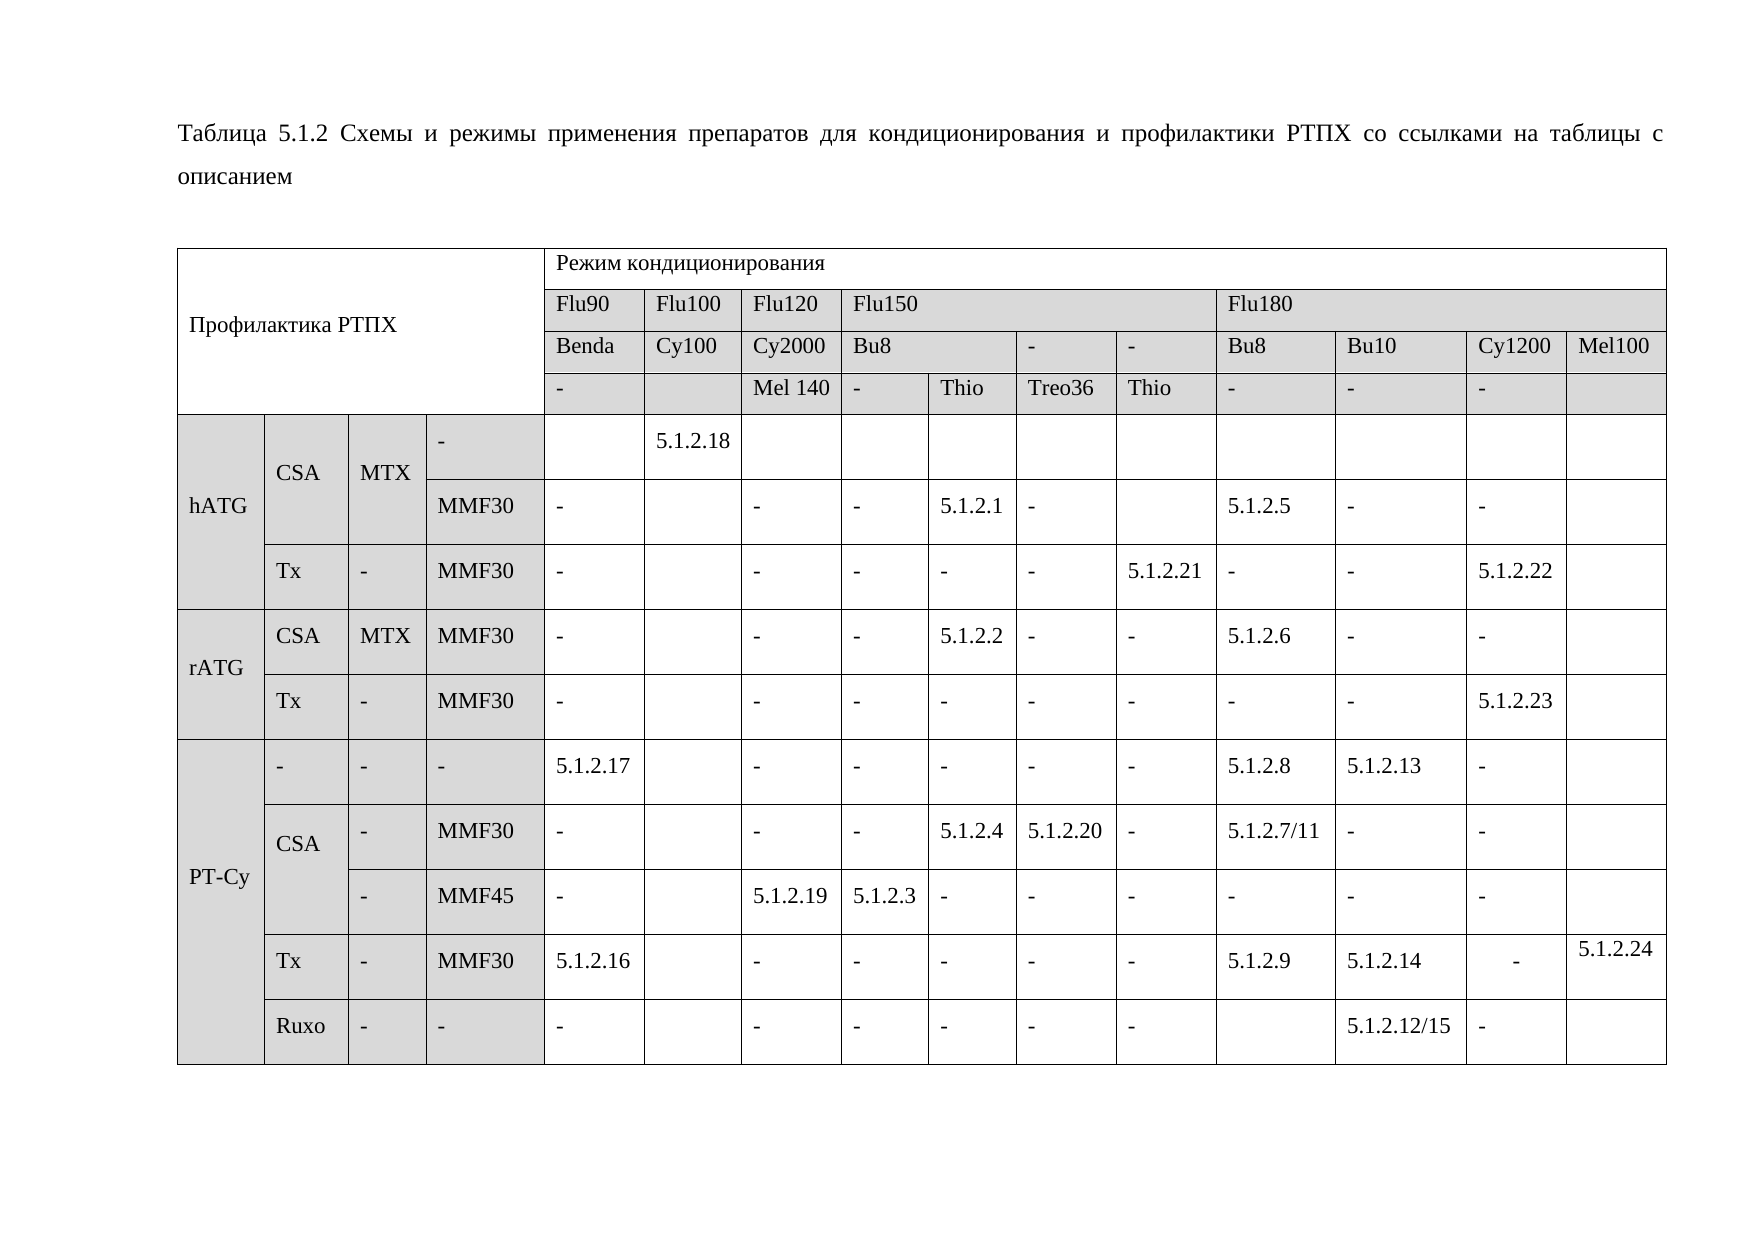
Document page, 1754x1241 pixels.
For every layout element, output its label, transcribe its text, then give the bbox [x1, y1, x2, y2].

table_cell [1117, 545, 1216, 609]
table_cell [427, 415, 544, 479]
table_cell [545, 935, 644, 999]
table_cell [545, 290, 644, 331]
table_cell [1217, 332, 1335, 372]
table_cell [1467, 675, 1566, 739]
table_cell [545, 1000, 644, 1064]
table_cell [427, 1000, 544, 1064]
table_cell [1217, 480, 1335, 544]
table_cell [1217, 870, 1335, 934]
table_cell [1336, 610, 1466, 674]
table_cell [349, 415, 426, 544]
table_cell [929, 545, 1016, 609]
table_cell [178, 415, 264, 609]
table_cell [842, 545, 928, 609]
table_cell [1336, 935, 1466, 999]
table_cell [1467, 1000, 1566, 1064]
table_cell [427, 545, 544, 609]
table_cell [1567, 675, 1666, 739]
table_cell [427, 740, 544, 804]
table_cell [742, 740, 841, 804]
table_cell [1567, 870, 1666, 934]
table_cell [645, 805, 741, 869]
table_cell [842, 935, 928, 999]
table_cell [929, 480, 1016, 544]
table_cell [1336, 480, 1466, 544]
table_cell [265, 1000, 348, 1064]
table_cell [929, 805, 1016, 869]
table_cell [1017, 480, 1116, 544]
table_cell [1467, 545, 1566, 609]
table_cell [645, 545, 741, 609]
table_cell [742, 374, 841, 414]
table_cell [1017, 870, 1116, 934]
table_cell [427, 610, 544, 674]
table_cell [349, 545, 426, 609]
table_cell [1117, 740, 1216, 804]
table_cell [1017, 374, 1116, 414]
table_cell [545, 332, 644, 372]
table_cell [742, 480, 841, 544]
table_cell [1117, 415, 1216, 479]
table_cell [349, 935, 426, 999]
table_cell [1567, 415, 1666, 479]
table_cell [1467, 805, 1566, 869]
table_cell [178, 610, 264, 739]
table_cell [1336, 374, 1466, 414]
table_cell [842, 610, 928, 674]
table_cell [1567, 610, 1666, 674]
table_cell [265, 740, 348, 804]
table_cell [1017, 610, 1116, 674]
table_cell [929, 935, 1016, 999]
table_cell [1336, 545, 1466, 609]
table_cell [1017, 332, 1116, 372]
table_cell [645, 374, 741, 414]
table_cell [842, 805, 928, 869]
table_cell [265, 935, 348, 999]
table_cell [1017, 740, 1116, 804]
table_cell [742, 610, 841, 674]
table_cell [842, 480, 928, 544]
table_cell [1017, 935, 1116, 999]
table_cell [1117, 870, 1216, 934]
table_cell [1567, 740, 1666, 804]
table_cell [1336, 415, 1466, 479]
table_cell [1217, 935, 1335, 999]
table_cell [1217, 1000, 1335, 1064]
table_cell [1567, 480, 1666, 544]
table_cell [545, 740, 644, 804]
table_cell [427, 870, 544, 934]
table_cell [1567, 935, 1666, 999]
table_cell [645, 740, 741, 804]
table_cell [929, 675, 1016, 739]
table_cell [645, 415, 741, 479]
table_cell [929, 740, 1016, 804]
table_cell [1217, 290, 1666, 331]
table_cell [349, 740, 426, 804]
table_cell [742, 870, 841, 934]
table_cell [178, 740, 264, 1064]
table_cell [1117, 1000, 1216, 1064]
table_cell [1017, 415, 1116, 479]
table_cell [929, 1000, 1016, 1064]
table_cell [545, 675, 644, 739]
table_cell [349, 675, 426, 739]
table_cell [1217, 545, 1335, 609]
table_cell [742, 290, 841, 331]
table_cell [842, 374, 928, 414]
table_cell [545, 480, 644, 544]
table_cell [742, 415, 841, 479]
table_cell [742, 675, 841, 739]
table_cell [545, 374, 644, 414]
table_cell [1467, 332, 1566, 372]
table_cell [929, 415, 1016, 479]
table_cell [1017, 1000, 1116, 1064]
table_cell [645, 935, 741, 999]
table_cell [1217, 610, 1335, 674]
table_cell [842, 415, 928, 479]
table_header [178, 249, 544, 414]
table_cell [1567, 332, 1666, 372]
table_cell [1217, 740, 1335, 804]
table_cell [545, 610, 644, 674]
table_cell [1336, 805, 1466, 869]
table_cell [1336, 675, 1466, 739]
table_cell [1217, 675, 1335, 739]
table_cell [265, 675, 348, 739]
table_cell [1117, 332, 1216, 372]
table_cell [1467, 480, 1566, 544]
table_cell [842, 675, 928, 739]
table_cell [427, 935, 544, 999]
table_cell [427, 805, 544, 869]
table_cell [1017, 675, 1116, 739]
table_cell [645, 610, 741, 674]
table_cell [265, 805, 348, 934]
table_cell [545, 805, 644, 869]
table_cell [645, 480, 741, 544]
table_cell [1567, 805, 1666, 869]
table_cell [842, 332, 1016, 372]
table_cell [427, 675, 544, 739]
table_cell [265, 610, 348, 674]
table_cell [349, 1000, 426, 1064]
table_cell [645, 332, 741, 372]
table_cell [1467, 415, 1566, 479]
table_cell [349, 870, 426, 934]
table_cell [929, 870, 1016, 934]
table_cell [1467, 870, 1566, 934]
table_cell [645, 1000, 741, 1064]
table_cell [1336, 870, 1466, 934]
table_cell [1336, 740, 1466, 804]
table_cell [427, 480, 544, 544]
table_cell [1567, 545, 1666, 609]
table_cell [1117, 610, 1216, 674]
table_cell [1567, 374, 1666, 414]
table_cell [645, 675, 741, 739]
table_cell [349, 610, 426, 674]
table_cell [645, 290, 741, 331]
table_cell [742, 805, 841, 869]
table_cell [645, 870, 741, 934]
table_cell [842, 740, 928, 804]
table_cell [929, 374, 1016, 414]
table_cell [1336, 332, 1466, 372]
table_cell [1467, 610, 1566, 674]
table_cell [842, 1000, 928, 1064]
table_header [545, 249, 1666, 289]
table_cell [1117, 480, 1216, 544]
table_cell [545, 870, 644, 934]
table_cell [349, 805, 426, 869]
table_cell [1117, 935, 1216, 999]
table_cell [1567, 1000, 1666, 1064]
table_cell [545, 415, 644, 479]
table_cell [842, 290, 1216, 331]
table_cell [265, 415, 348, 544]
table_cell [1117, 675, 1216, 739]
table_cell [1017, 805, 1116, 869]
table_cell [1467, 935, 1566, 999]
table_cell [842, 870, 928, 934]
text Таблица 5.1.2 Схемы и режимы применения препаратов для кондиционирования и профилактики РТПХ со ссылками на таблицы с описанием [177, 118, 1665, 190]
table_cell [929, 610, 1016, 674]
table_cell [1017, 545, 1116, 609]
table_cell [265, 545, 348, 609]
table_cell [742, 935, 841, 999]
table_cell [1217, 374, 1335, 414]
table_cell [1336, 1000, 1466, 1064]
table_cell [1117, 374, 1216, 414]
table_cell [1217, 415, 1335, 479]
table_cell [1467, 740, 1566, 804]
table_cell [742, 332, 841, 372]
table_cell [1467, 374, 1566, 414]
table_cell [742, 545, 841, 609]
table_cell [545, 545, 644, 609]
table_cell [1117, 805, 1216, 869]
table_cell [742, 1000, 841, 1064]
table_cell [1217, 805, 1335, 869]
